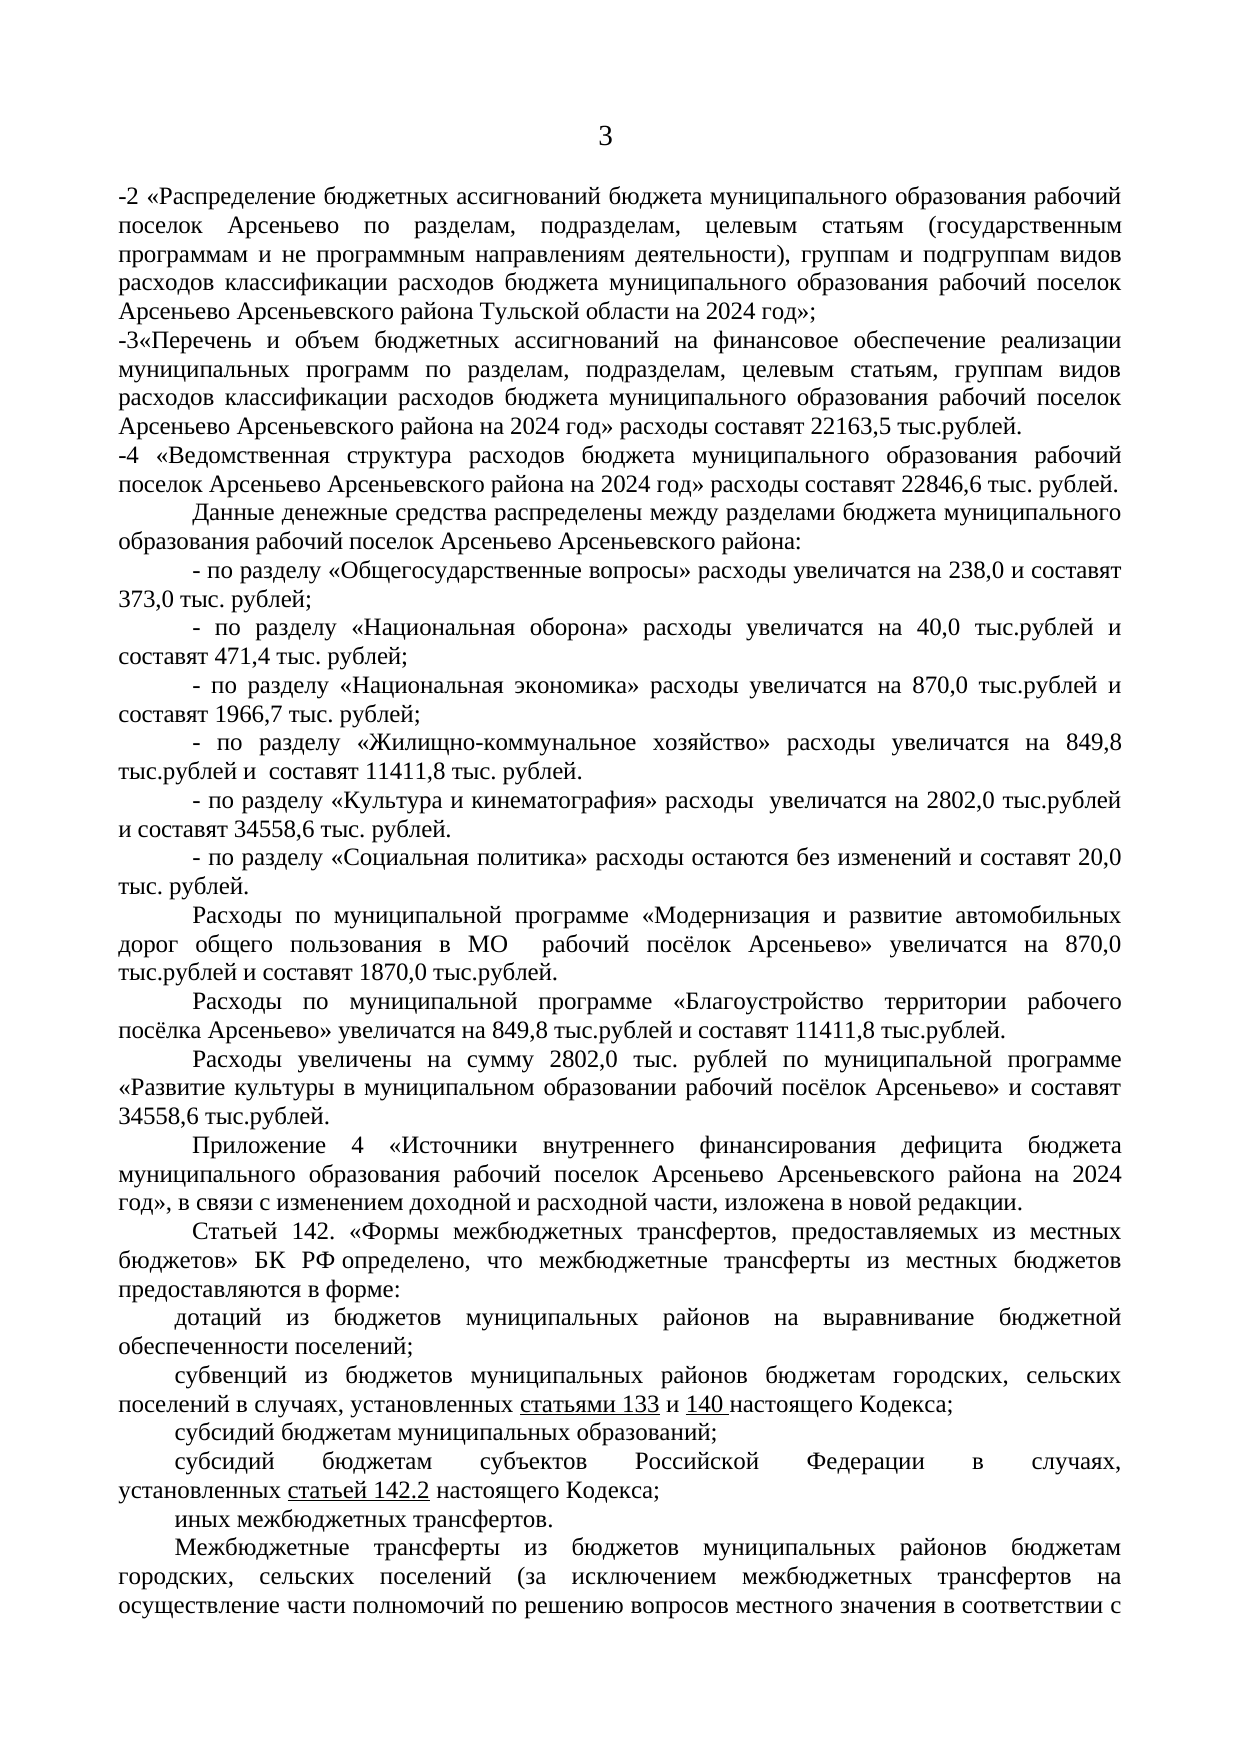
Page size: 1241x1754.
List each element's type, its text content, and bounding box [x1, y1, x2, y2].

text субсидий бюджетам субъектов Российской Федерации в случаях, установленных статьей 142.2 настоящего Кодекса; [118, 1446, 1122, 1504]
text Расходы увеличены на сумму 2802,0 тыс. рублей по муниципальной программе «Развитие культуры в муниципальном образовании рабочий посёлок Арсеньево» и составят 34558,6 тыс.рублей. [118, 1044, 1122, 1130]
text - по разделу «Национальная оборона» расходы увеличатся на 40,0 тыс.рублей и составят 471,4 тыс. рублей; [118, 612, 1122, 670]
text Расходы по муниципальной программе «Благоустройство территории рабочего посёлка Арсеньево» увеличатся на 849,8 тыс.рублей и составят 11411,8 тыс.рублей. [118, 986, 1122, 1044]
text субвенций из бюджетов муниципальных районов бюджетам городских, сельских поселений в случаях, установленных статьями 133 и 140 настоящего Кодекса; [118, 1360, 1122, 1417]
text Данные денежные средства распределены между разделами бюджета муниципального образования рабочий поселок Арсеньево Арсеньевского района: [118, 497, 1122, 555]
text - по разделу «Жилищно-коммунальное хозяйство» расходы увеличатся на 849,8 тыс.рублей и составят 11411,8 тыс. рублей. [118, 727, 1122, 785]
text - по разделу «Культура и кинематография» расходы увеличатся на 2802,0 тыс.рублей и составят 34558,6 тыс. рублей. [118, 785, 1122, 842]
text Статьей 142. «Формы межбюджетных трансфертов, предоставляемых из местных бюджетов» БК РФ определено, что межбюджетные трансферты из местных бюджетов предоставляются в форме: [118, 1216, 1122, 1302]
text Расходы по муниципальной программе «Модернизация и развитие автомобильных дорог общего пользования в МО рабочий посёлок Арсеньево» увеличатся на 870,0 тыс.рублей и составят 1870,0 тыс.рублей. [118, 900, 1122, 986]
text Приложение 4 «Источники внутреннего финансирования дефицита бюджета муниципального образования рабочий поселок Арсеньево Арсеньевского района на 2024 год», в связи с изменением доходной и расходной части, изложена в новой редакции. [118, 1130, 1122, 1216]
text -4 «Ведомственная структура расходов бюджета муниципального образования рабочий поселок Арсеньево Арсеньевского района на 2024 год» расходы составят 22846,6 тыс. рублей. [118, 440, 1122, 497]
text -3«Перечень и объем бюджетных ассигнований на финансовое обеспечение реализации муниципальных программ по разделам, подразделам, целевым статьям, группам видов расходов классификации расходов бюджета муниципального образования рабочий поселок Арсеньево Арсеньевского района на 2024 год» расходы составят 22163,5 тыс.рублей. [118, 325, 1122, 440]
text - по разделу «Общегосударственные вопросы» расходы увеличатся на 238,0 и составят 373,0 тыс. рублей; [118, 555, 1122, 612]
text дотаций из бюджетов муниципальных районов на выравнивание бюджетной обеспеченности поселений; [118, 1302, 1122, 1360]
text -2 «Распределение бюджетных ассигнований бюджета муниципального образования рабочий поселок Арсеньево по разделам, подразделам, целевым статьям (государственным программам и не программным направлениям деятельности), группам и подгруппам видов расходов классификации расходов бюджета муниципального образования рабочий поселок Арсеньево Арсеньевского района Тульской области на 2024 год»; [118, 181, 1122, 325]
text - по разделу «Национальная экономика» расходы увеличатся на 870,0 тыс.рублей и составят 1966,7 тыс. рублей; [118, 670, 1122, 727]
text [118, 1532, 1122, 1619]
text - по разделу «Социальная политика» расходы остаются без изменений и составят 20,0 тыс. рублей. [118, 842, 1122, 900]
text иных межбюджетных трансфертов. [118, 1504, 1122, 1532]
text субсидий бюджетам муниципальных образований; [118, 1417, 1122, 1446]
